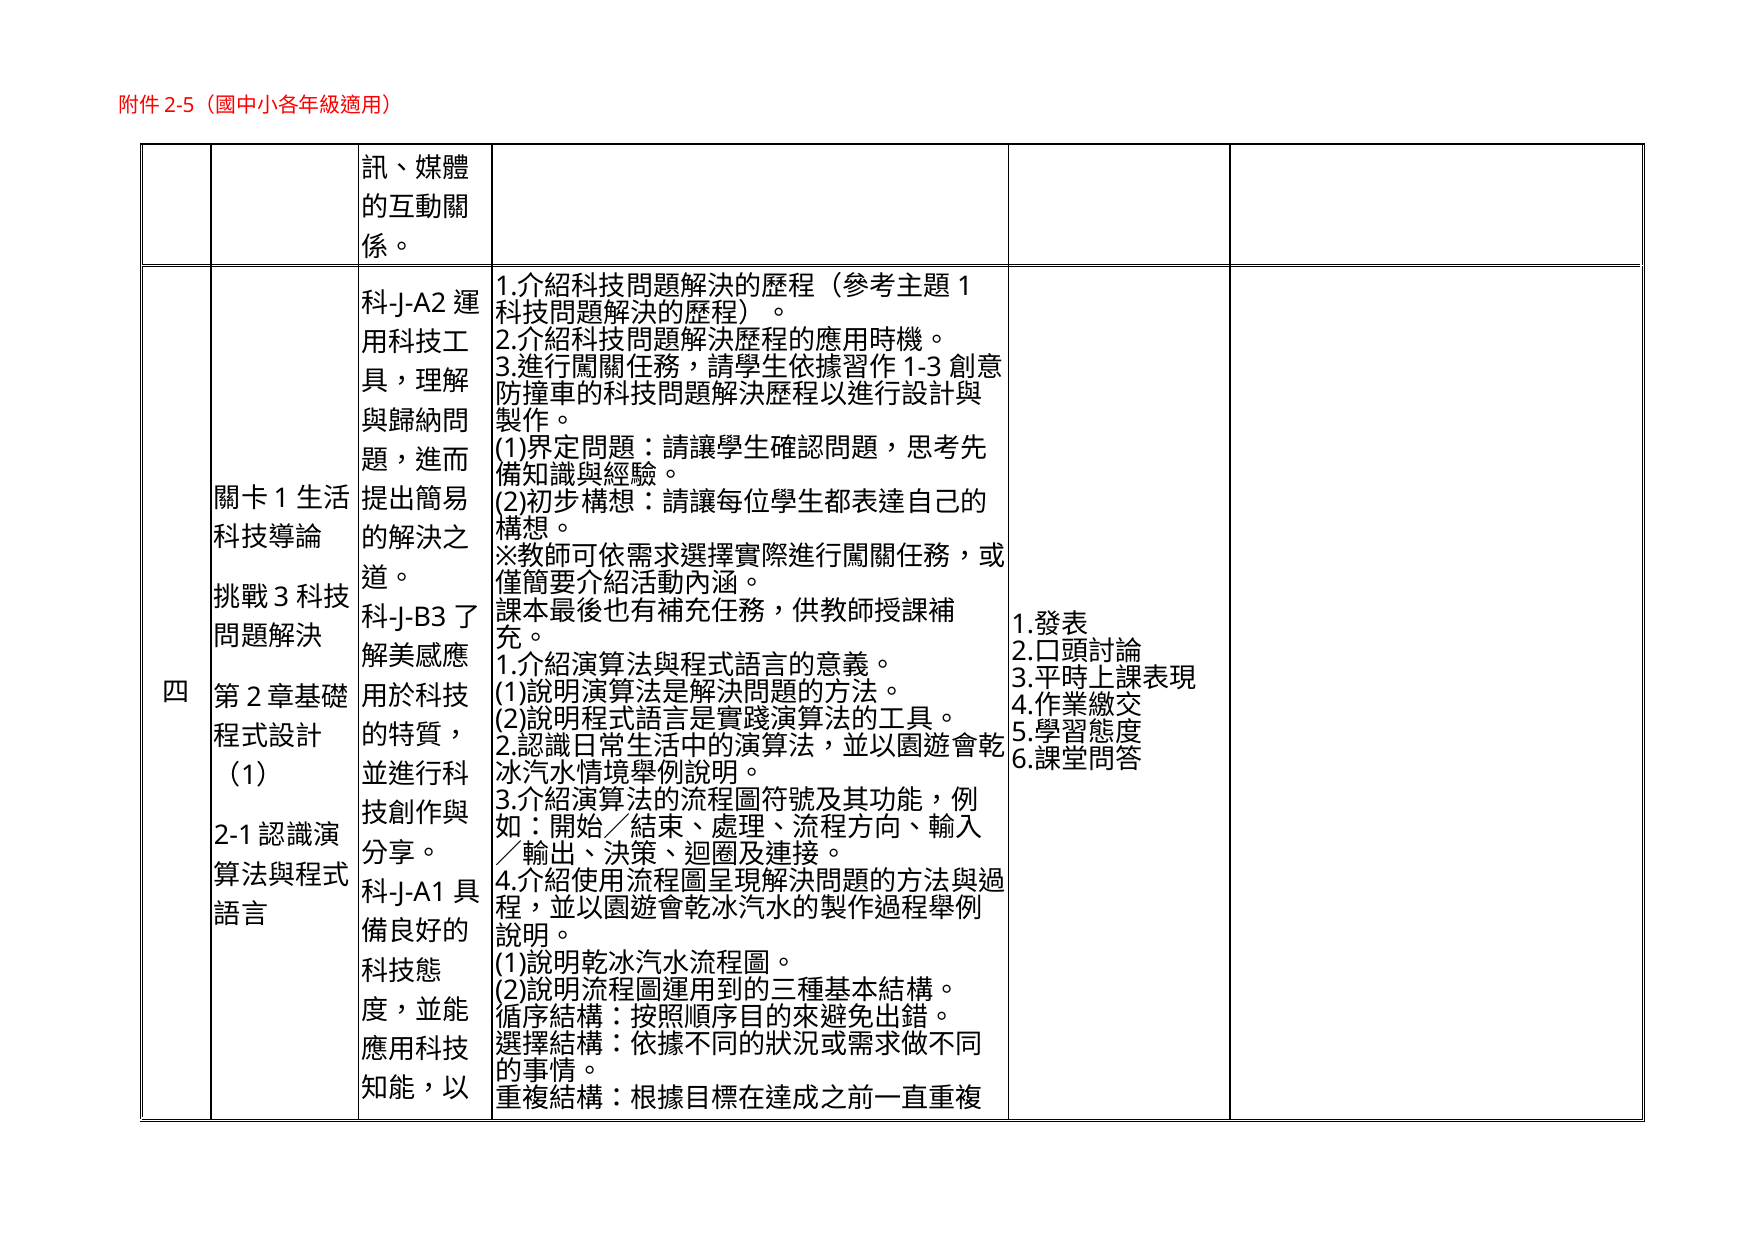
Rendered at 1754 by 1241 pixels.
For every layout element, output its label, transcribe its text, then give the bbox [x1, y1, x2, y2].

table_cell 三 [143, 145, 210, 264]
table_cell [212, 145, 358, 264]
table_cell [493, 145, 1008, 264]
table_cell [1009, 145, 1229, 264]
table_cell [212, 267, 358, 1119]
table_cell [1231, 264, 1643, 1119]
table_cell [493, 267, 1008, 1119]
table_cell 四 [141, 267, 210, 1119]
table_cell [1231, 145, 1642, 264]
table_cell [359, 267, 491, 1119]
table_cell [1009, 267, 1229, 1119]
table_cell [359, 145, 491, 264]
